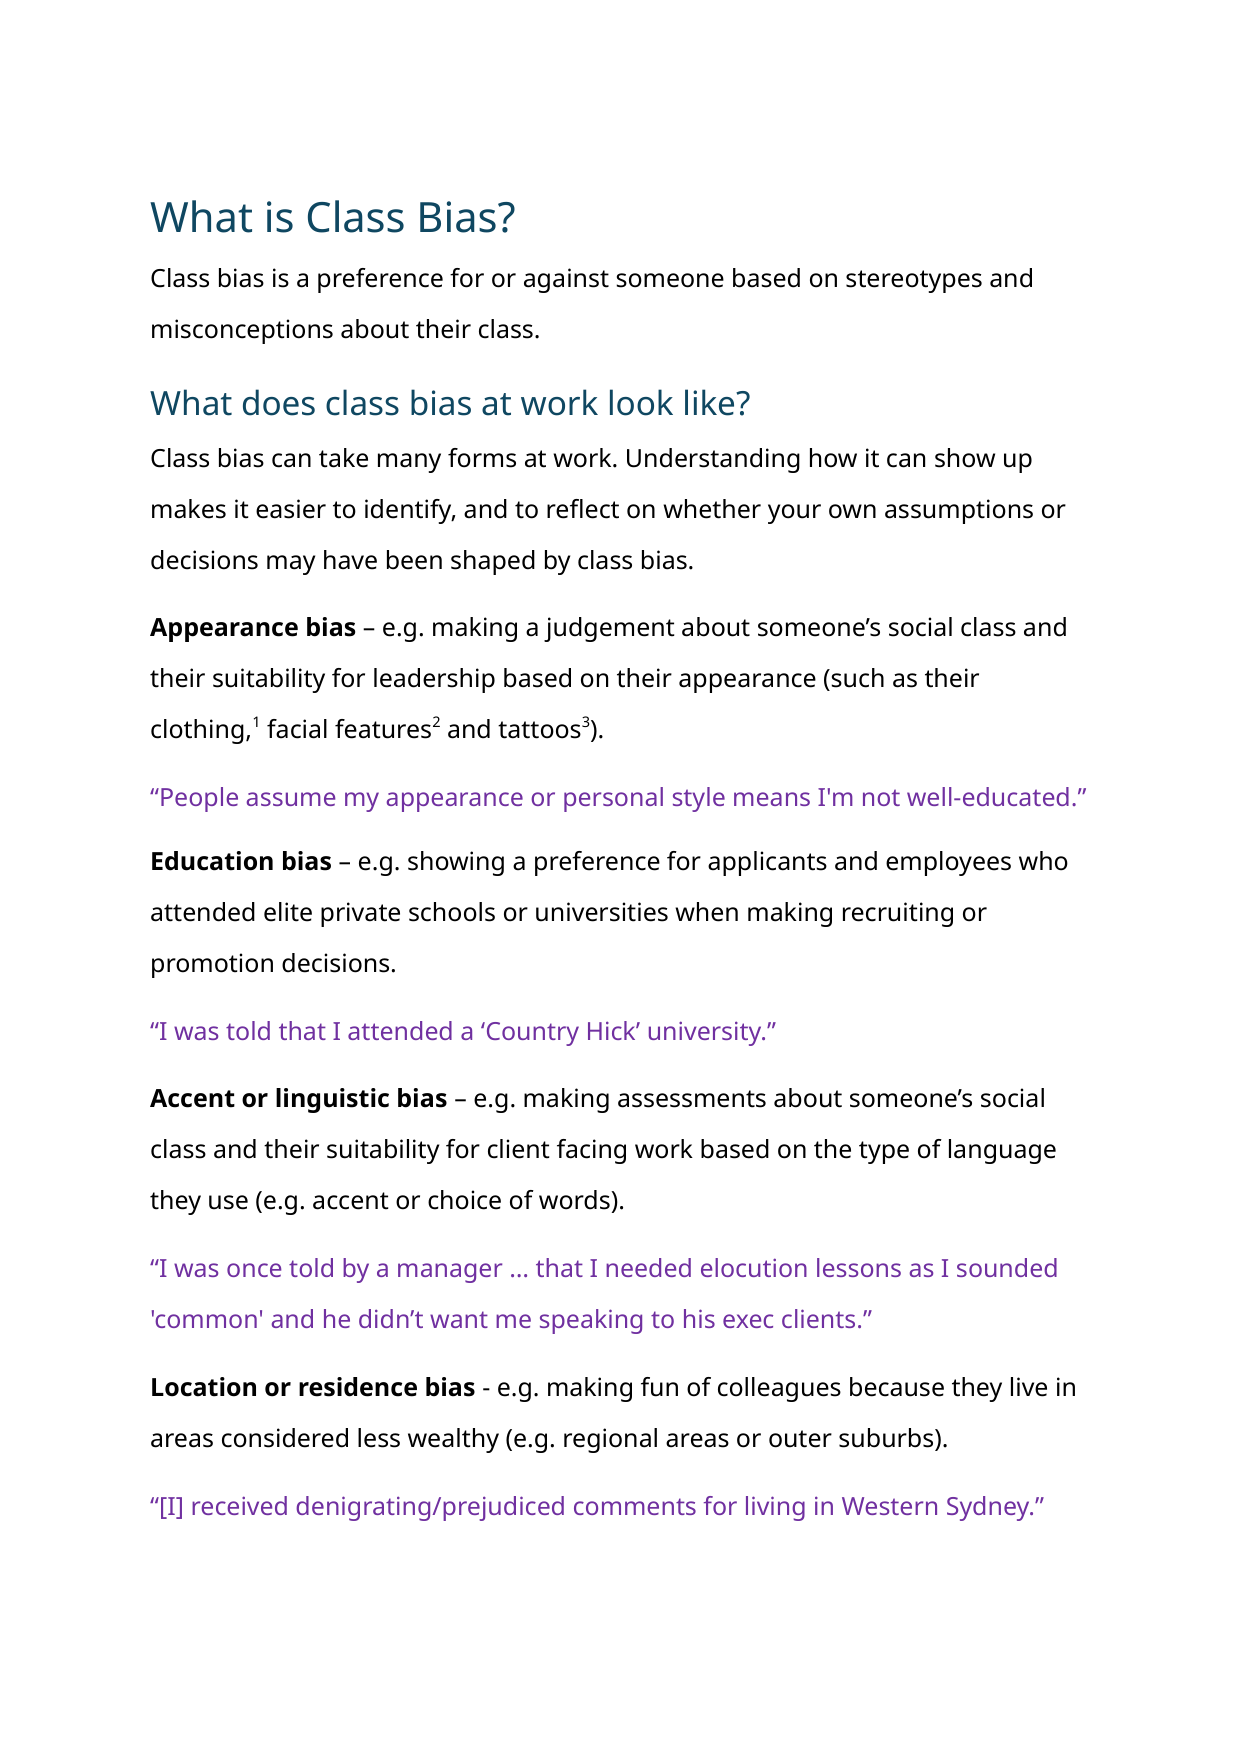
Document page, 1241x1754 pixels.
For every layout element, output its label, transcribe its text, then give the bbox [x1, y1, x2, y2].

text “I was once told by a manager … that I needed elocution lessons as I sounded 'common' and he didn’t want me speaking to his exec clients.” [150, 1251, 1090, 1336]
text Class bias can take many forms at work. Understanding how it can show up makes it easier to identify, and to reflect on whether your own assumptions or decisions may have been shaped by class bias. [150, 440, 1090, 576]
text Education bias – e.g. showing a preference for applicants and employees who attended elite private schools or universities when making recruiting or promotion decisions. [150, 843, 1090, 979]
subtitle What does class bias at work look like? [150, 380, 1090, 425]
text “People assume my appearance or personal style means I'm not well-educated.” [150, 780, 1090, 814]
subtitle What is Class Bias? [150, 187, 1090, 244]
text “[I] received denigrating/prejudiced comments for living in Western Sydney.” [150, 1488, 1090, 1522]
text Accent or linguistic bias – e.g. making assessments about someone’s social class and their suitability for client facing work based on the type of language they use (e.g. accent or choice of words). [150, 1081, 1090, 1217]
text Location or residence bias - e.g. making fun of colleagues because they live in areas considered less wealthy (e.g. regional areas or outer suburbs). [150, 1369, 1090, 1454]
text Class bias is a preference for or against someone based on stereotypes and misconceptions about their class. [150, 261, 1090, 346]
text “I was told that I attended a ‘Country Hick’ university.” [150, 1013, 1090, 1047]
text Appearance bias – e.g. making a judgement about someone’s social class and their suitability for leadership based on their appearance (such as their clothing, facial features and tattoos). [150, 610, 1090, 746]
